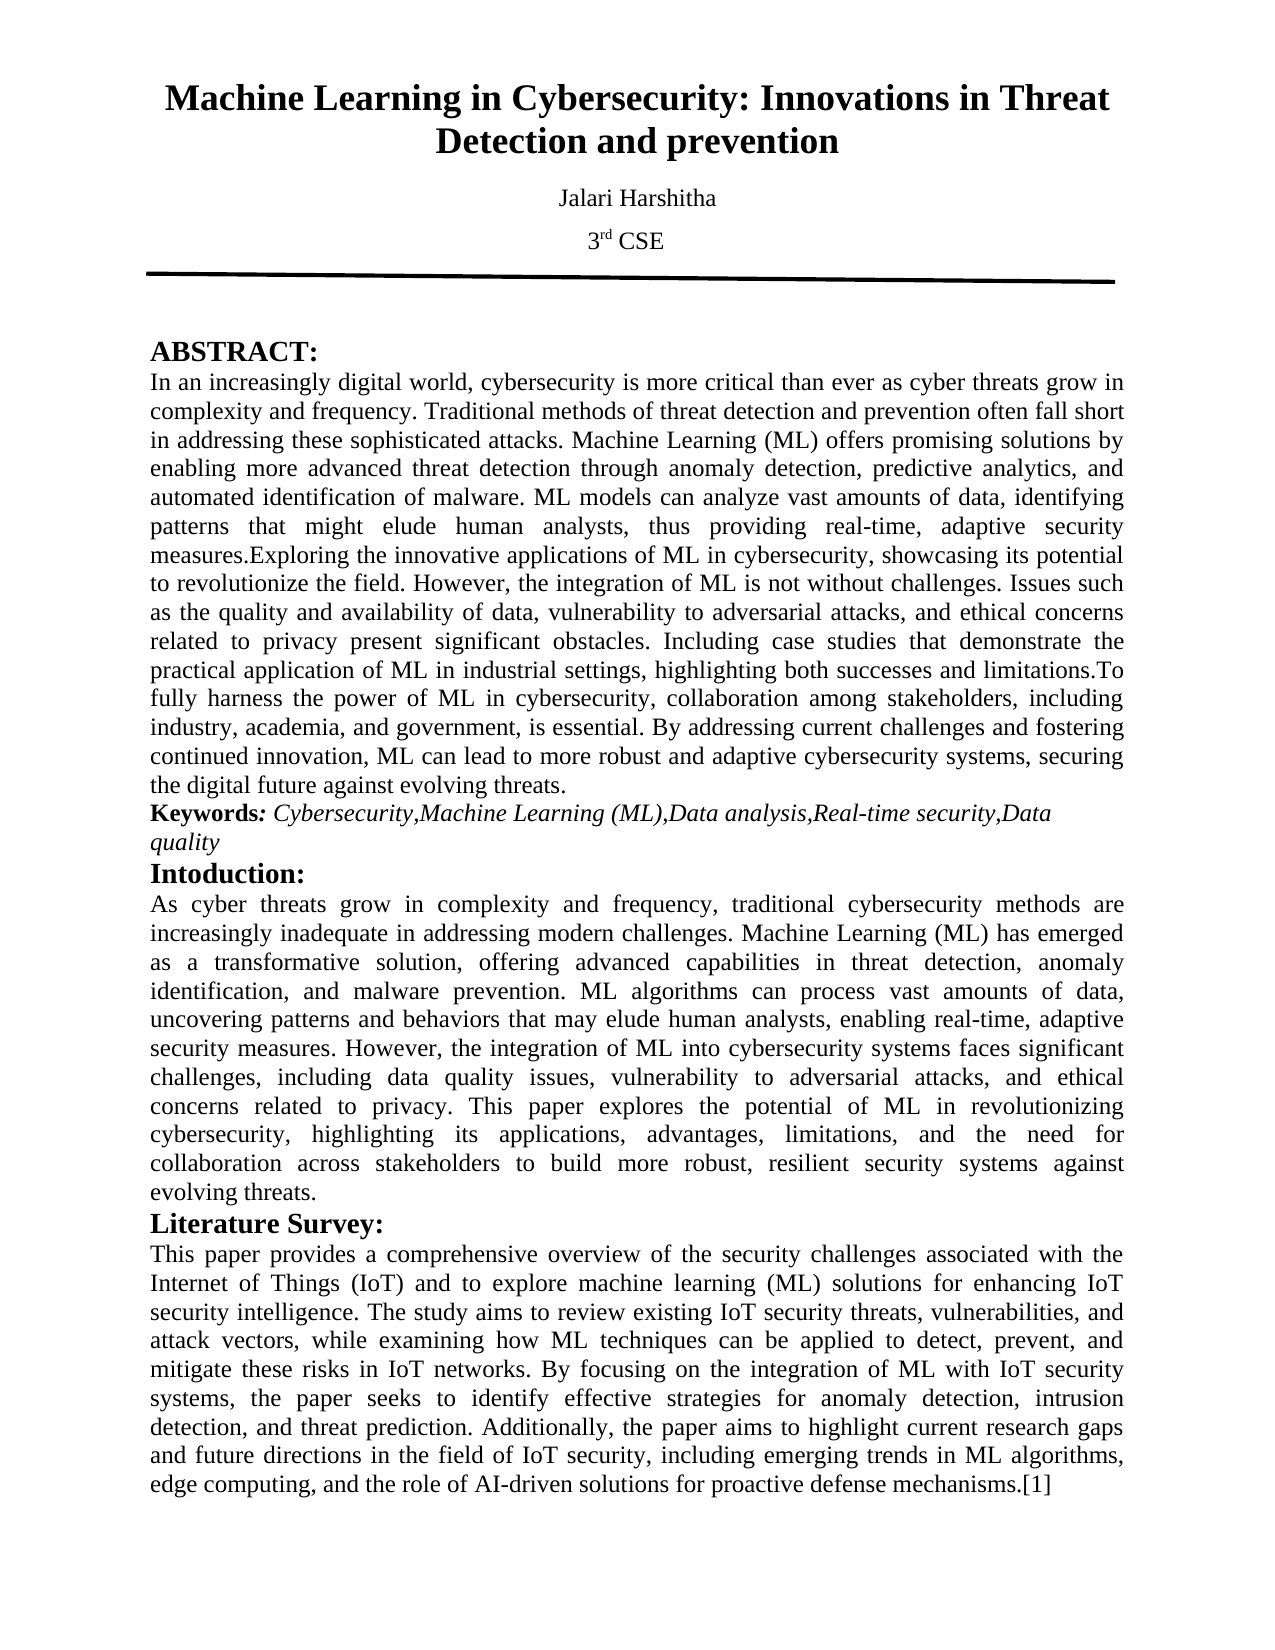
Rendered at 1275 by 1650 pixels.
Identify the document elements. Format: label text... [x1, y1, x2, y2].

text Intoduction: [150, 856, 1125, 889]
text Keywords: Cybersecurity,Machine Learning (ML),Data analysis,Real-time security,Data quality [150, 798, 1125, 856]
text Literature Survey: [150, 1206, 1125, 1239]
text As cyber threats grow in complexity and frequency, traditional cybersecurity methods are increasingly inadequate in addressing modern challenges. Machine Learning (ML) has emerged as a transformative solution, offering advanced capabilities in threat detection, anomaly identification, and malware prevention. ML algorithms can process vast amounts of data, uncovering patterns and behaviors that may elude human analysts, enabling real-time, adaptive security measures. However, the integration of ML into cybersecurity systems faces significant challenges, including data quality issues, vulnerability to adversarial attacks, and ethical concerns related to privacy. This paper explores the potential of ML in revolutionizing cybersecurity, highlighting its applications, advantages, limitations, and the need for collaboration across stakeholders to build more robust, resilient security systems against evolving threats. [150, 889, 1125, 1206]
text In an increasingly digital world, cybersecurity is more critical than ever as cyber threats grow in complexity and frequency. Traditional methods of threat detection and prevention often fall short in addressing these sophisticated attacks. Machine Learning (ML) offers promising solutions by enabling more advanced threat detection through anomaly detection, predictive analytics, and automated identification of malware. ML models can analyze vast amounts of data, identifying patterns that might elude human analysts, thus providing real-time, adaptive security measures.Exploring the innovative applications of ML in cybersecurity, showcasing its potential to revolutionize the field. However, the integration of ML is not without challenges. Issues such as the quality and availability of data, vulnerability to adversarial attacks, and ethical concerns related to privacy present significant obstacles. Including case studies that demonstrate the practical application of ML in industrial settings, highlighting both successes and limitations.To fully harness the power of ML in cybersecurity, collaboration among stakeholders, including industry, academia, and government, is essential. By addressing current challenges and fostering continued innovation, ML can lead to more robust and adaptive cybersecurity systems, securing the digital future against evolving threats. [150, 367, 1125, 798]
text Machine Learning in Cybersecurity: Innovations in Threat [150, 75, 1125, 118]
text Jalari Harshitha [150, 183, 1125, 212]
text Detection and prevention [150, 118, 1125, 161]
text This paper provides a comprehensive overview of the security challenges associated with the Internet of Things (IoT) and to explore machine learning (ML) solutions for enhancing IoT security intelligence. The study aims to review existing IoT security threats, vulnerabilities, and attack vectors, while examining how ML techniques can be applied to detect, prevent, and mitigate these risks in IoT networks. By focusing on the integration of ML with IoT security systems, the paper seeks to identify effective strategies for anomaly detection, intrusion detection, and threat prediction. Additionally, the paper aims to highlight current research gaps and future directions in the field of IoT security, including emerging trends in ML algorithms, edge computing, and the role of AI-driven solutions for proactive defense mechanisms.[1] [150, 1239, 1125, 1498]
text 3rd CSE [150, 226, 1125, 255]
text ABSTRACT: [150, 334, 1125, 367]
